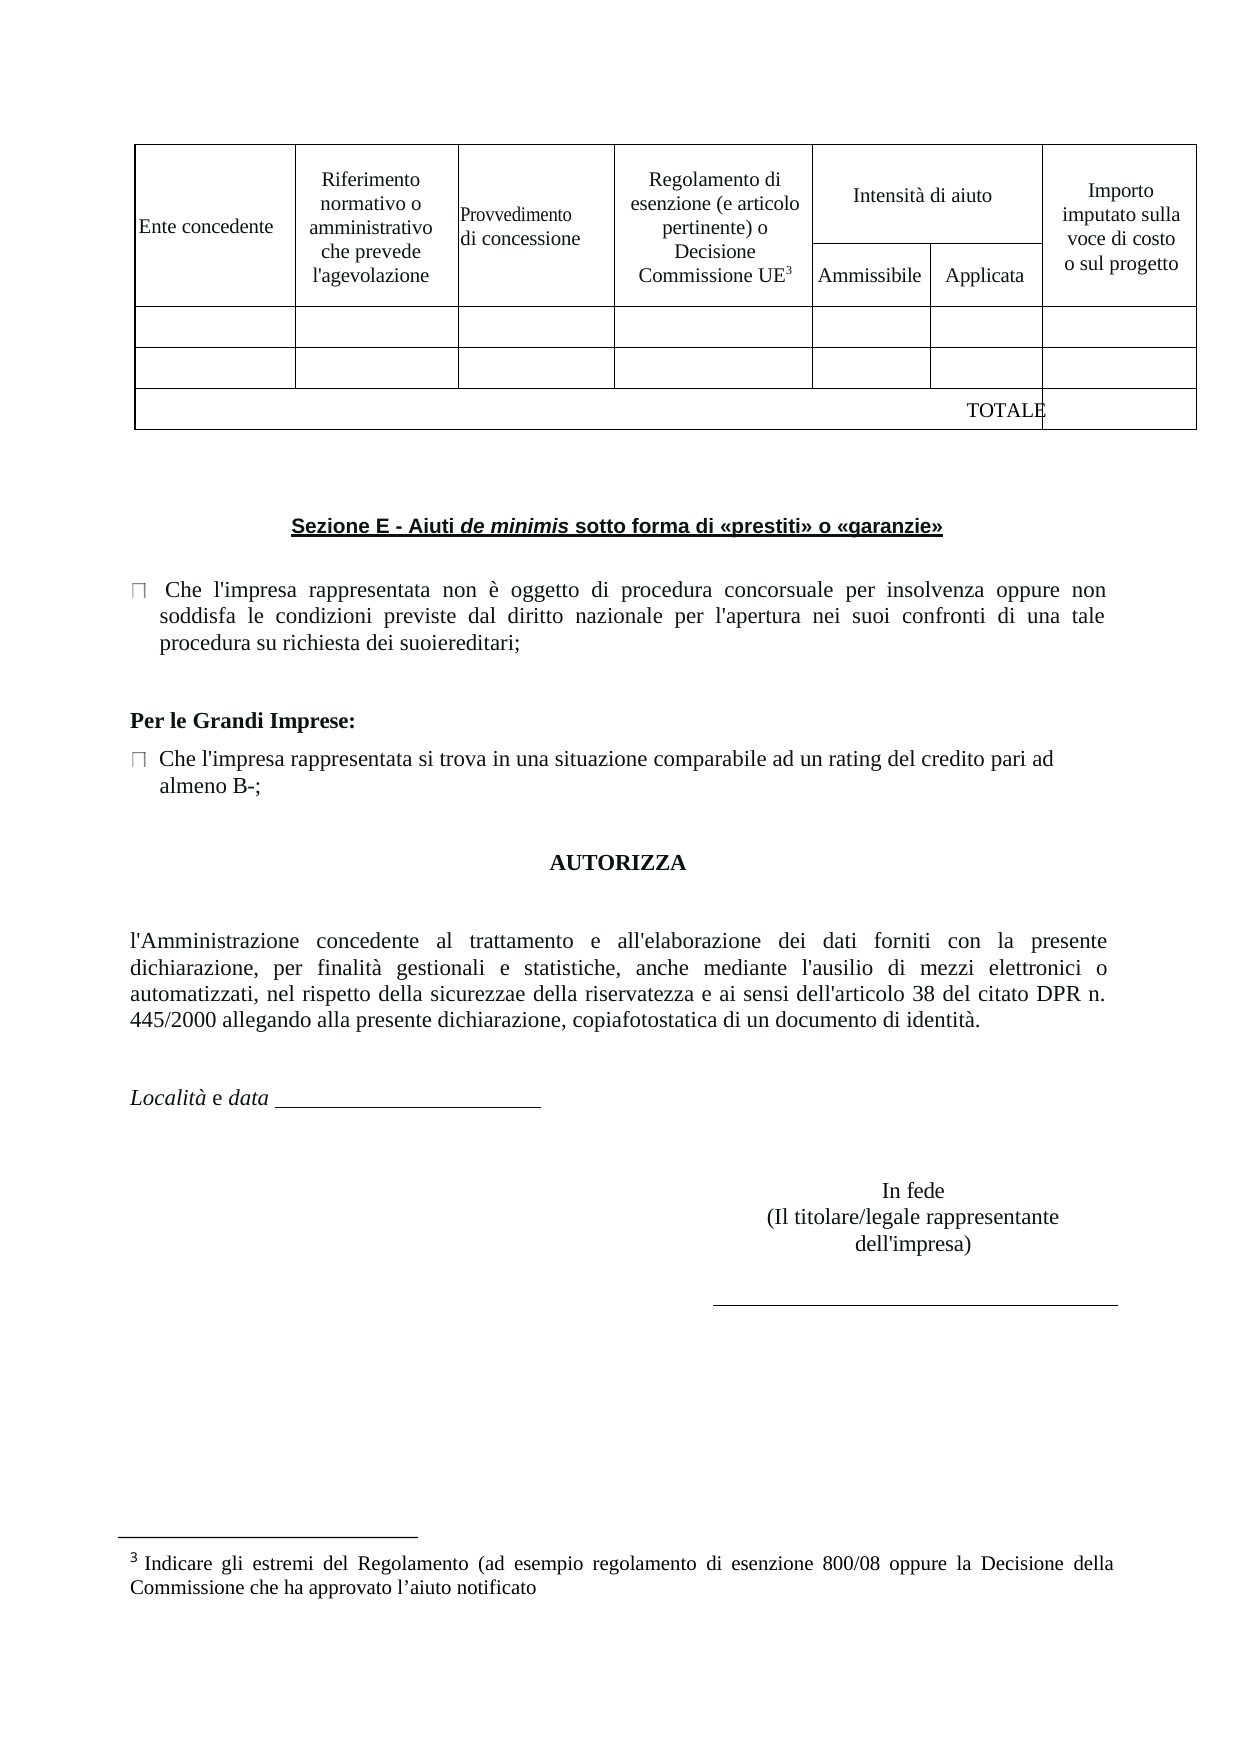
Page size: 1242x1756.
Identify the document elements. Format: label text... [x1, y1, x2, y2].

table_cell [296, 348, 458, 388]
table_header Riferimento normativo o amministrativo che prevede l'agevolazione [296, 145, 458, 306]
text Sezione E - Aiuti de minimis sotto forma di «prestiti» o «garanzie» [291, 513, 1197, 537]
table_cell [136, 307, 295, 347]
table_cell Applicata [931, 244, 1042, 306]
table_header Regolamento di esenzione (e articolo pertinente) o Decisione Commissione UE3 [615, 145, 812, 306]
picture [132, 583, 146, 598]
table_cell [1043, 348, 1196, 388]
table_cell [615, 307, 812, 347]
table_cell Ammissibile [813, 244, 930, 306]
table_header Provvedimento di concessione [459, 145, 614, 306]
table_cell TOTALE [136, 389, 1042, 429]
table_cell [931, 307, 1042, 347]
table_cell [296, 307, 458, 347]
text 3 Indicare gli estremi del Regolamento (ad esempio regolamento di esenzione 800/08 oppure la Decisione della Commissione che ha approvato l’aiuto notificato [130, 1547, 1197, 1599]
text l'Amministrazione concedente al trattamento e all'elaborazione dei dati forniti con la presente dichiarazione, per finalità gestionali e statistiche, anche mediante l'ausilio di mezzi elettronici o automatizzati, nel rispetto della sicurezzae della riservatezza e ai sensi dell'articolo 38 del citato DPR n. 445/2000 allegando alla presente dichiarazione, copiafotostatica di un documento di identità. [130, 927, 1108, 1033]
table_header Importo imputato sulla voce di costo o sul progetto [1043, 145, 1196, 306]
text Località e data [130, 1084, 1197, 1110]
subtitle Per le Grandi Imprese: [130, 707, 1197, 733]
text In fede [713, 1177, 1114, 1203]
table_header Ente concedente [136, 145, 295, 306]
table_header Intensità di aiuto [813, 145, 1042, 243]
table_cell [615, 348, 812, 388]
text Che l'impresa rappresentata si trova in una situazione comparabile ad un rating del credito pari ad almeno B-; [133, 746, 1121, 798]
table_cell [1043, 307, 1196, 347]
picture [132, 752, 146, 767]
table_cell [813, 348, 930, 388]
table_cell [1043, 389, 1196, 429]
table_cell [931, 348, 1042, 388]
subtitle AUTORIZZA [122, 849, 1114, 876]
table_cell [813, 307, 930, 347]
table_cell [136, 348, 295, 388]
text Che l'impresa rappresentata non è oggetto di procedura concorsuale per insolvenza oppure non soddisfa le condizioni previste dal diritto nazionale per l'apertura nei suoi confronti di una tale procedura su richiesta dei suoiereditari; [133, 576, 1107, 655]
text (Il titolare/legale rappresentante dell'impresa) [712, 1203, 1114, 1256]
table_cell [459, 348, 614, 388]
table_cell [459, 307, 614, 347]
